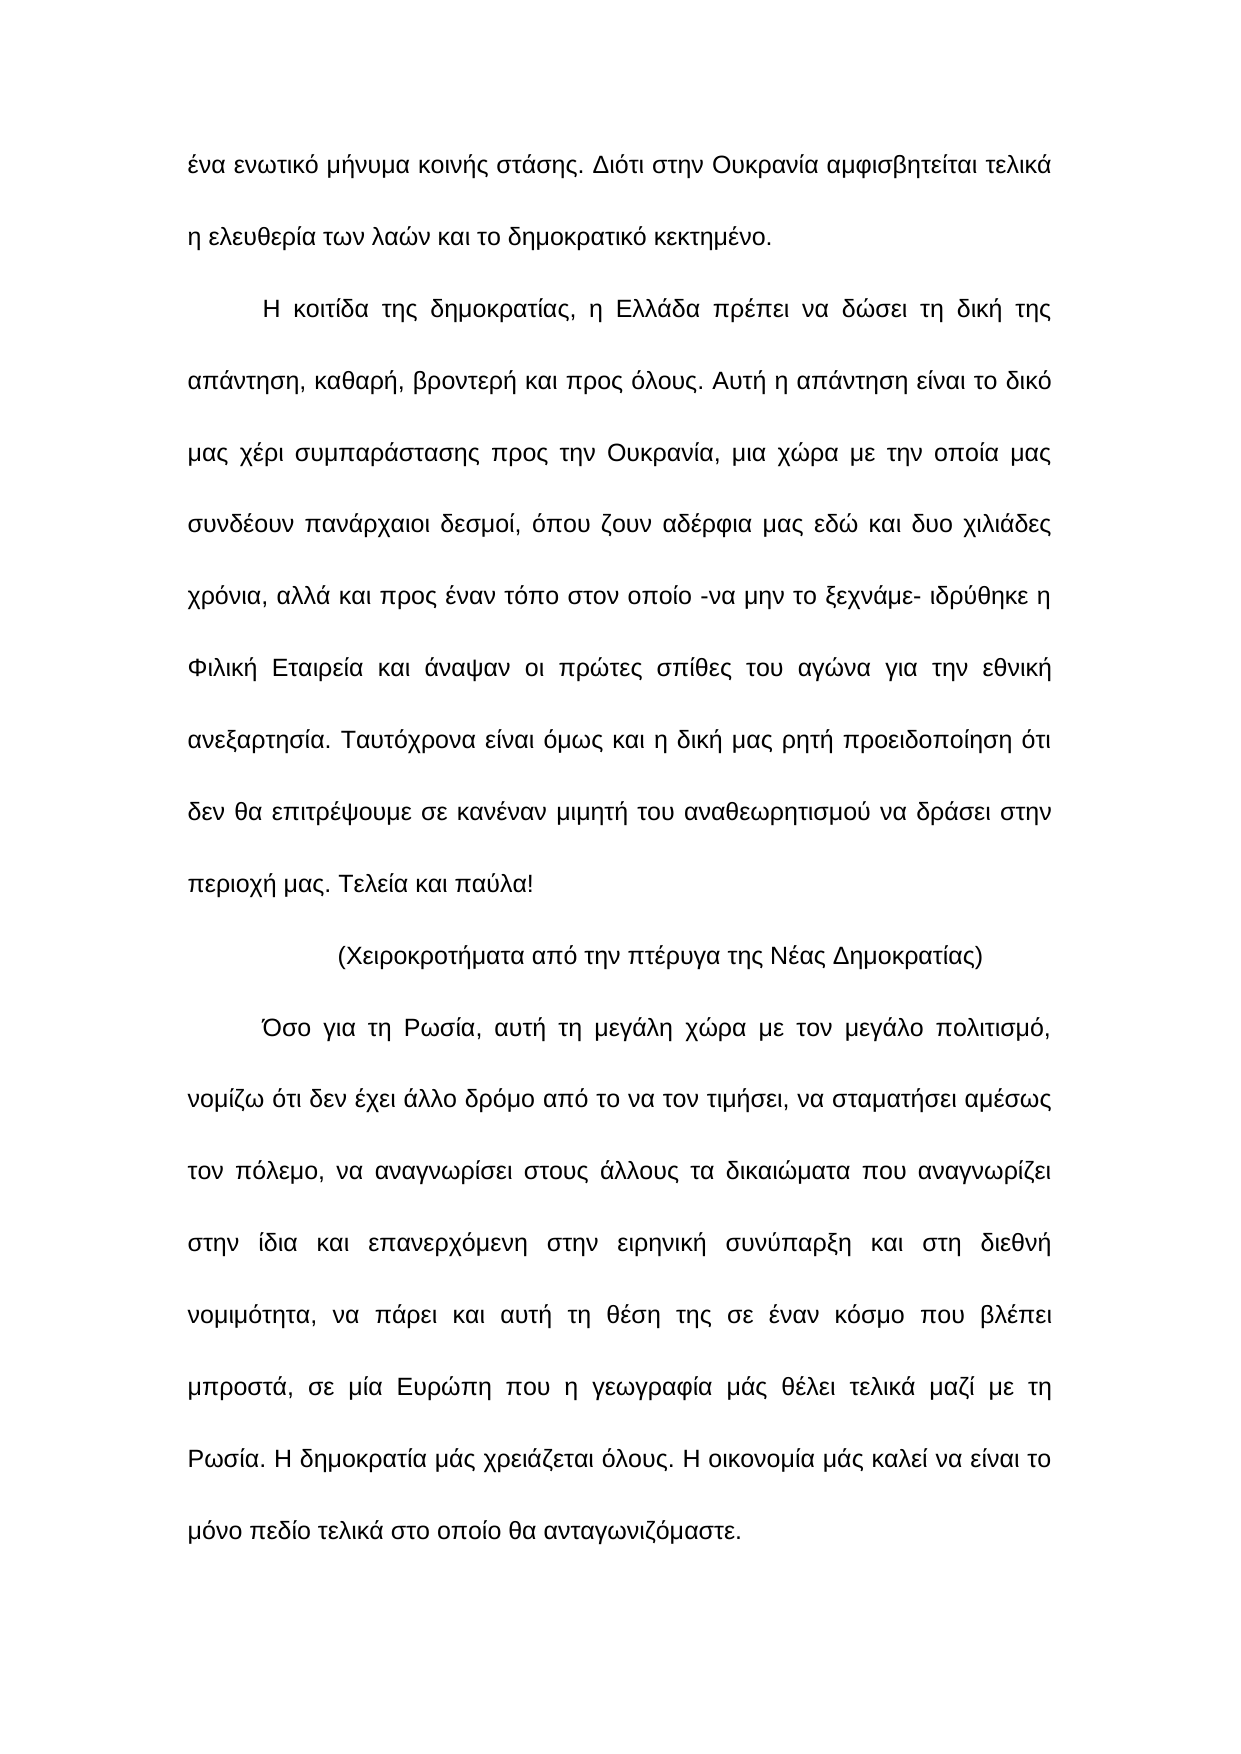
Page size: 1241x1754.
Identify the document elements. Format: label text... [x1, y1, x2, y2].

text Η κοιτίδα της δημοκρατίας, η Ελλάδα πρέπει να δώσει τη δική της απάντηση, καθαρή, βροντερή και προς όλους. Αυτή η απάντηση είναι το δικό μας χέρι συμπαράστασης προς την Ουκρανία, μια χώρα με την οποία μας συνδέουν πανάρχαιοι δεσμοί, όπου ζουν αδέρφια μας εδώ και δυο χιλιάδες χρόνια, αλλά και προς έναν τόπο στον οποίο -να μην το ξεχνάμε- ιδρύθηκε η Φιλική Εταιρεία και άναψαν οι πρώτες σπίθες του αγώνα για την εθνική ανεξαρτησία. Ταυτόχρονα είναι όμως και η δική μας ρητή προειδοποίηση ότι δεν θα επιτρέψουμε σε κανέναν μιμητή του αναθεωρητισμού να δράσει στην περιοχή μας. Τελεία και παύλα! [187, 294, 1053, 897]
text (Χειροκροτήματα από την πτέρυγα της Νέας Δημοκρατίας) [262, 941, 1053, 969]
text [187, 150, 1053, 251]
text Όσο για τη Ρωσία, αυτή τη μεγάλη χώρα με τον μεγάλο πολιτισμό, νομίζω ότι δεν έχει άλλο δρόμο από το να τον τιμήσει, να σταματήσει αμέσως τον πόλεμο, να αναγνωρίσει στους άλλους τα δικαιώματα που αναγνωρίζει στην ίδια και επανερχόμενη στην ειρηνική συνύπαρξη και στη διεθνή νομιμότητα, να πάρει και αυτή τη θέση της σε έναν κόσμο που βλέπει μπροστά, σε μία Ευρώπη που η γεωγραφία μάς θέλει τελικά μαζί με τη Ρωσία. Η δημοκρατία μάς χρειάζεται όλους. Η οικονομία μάς καλεί να είναι το μόνο πεδίο τελικά στο οποίο θα ανταγωνιζόμαστε. [187, 1012, 1053, 1544]
